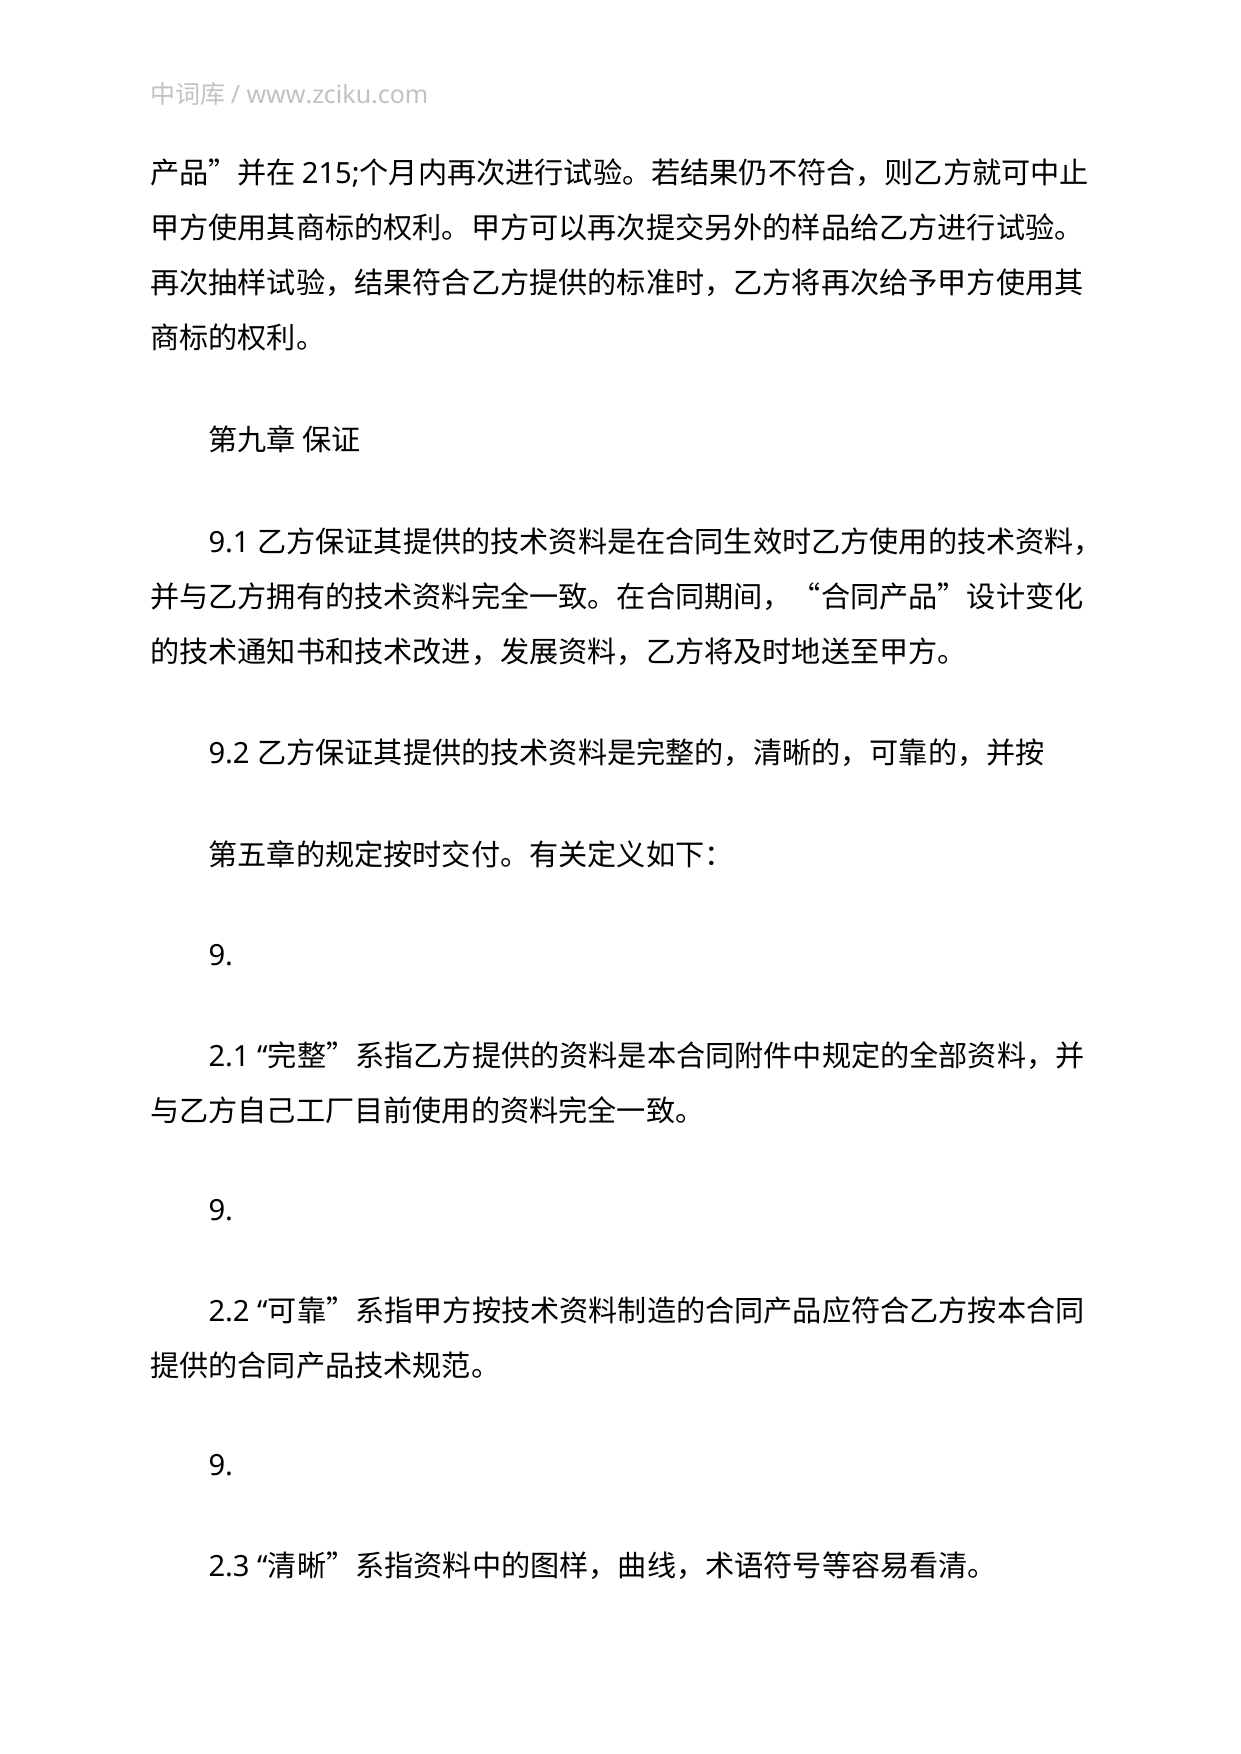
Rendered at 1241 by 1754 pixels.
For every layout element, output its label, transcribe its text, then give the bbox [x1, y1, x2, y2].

text 9. [150, 1444, 1090, 1484]
text 2.2 “可靠”系指甲方按技术资料制造的合同产品应符合乙方按本合同提供的合同产品技术规范。 [150, 1287, 1090, 1385]
text 9.1 乙方保证其提供的技术资料是在合同生效时乙方使用的技术资料，并与乙方拥有的技术资料完全一致。在合同期间，“合同产品”设计变化的技术通知书和技术改进，发展资料，乙方将及时地送至甲方。 [150, 518, 1090, 671]
text 第五章的规定按时交付。有关定义如下： [150, 832, 1090, 874]
text 9. [150, 1189, 1090, 1229]
text 2.3 “清晰”系指资料中的图样，曲线，术语符号等容易看清。 [150, 1543, 1090, 1585]
text 9. [150, 934, 1090, 973]
text 第九章 保证 [150, 417, 1090, 459]
text 2.1 “完整”系指乙方提供的资料是本合同附件中规定的全部资料，并与乙方自己工厂目前使用的资料完全一致。 [150, 1032, 1090, 1129]
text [150, 150, 1090, 357]
text 9.2 乙方保证其提供的技术资料是完整的，清晰的，可靠的，并按 [150, 730, 1090, 772]
